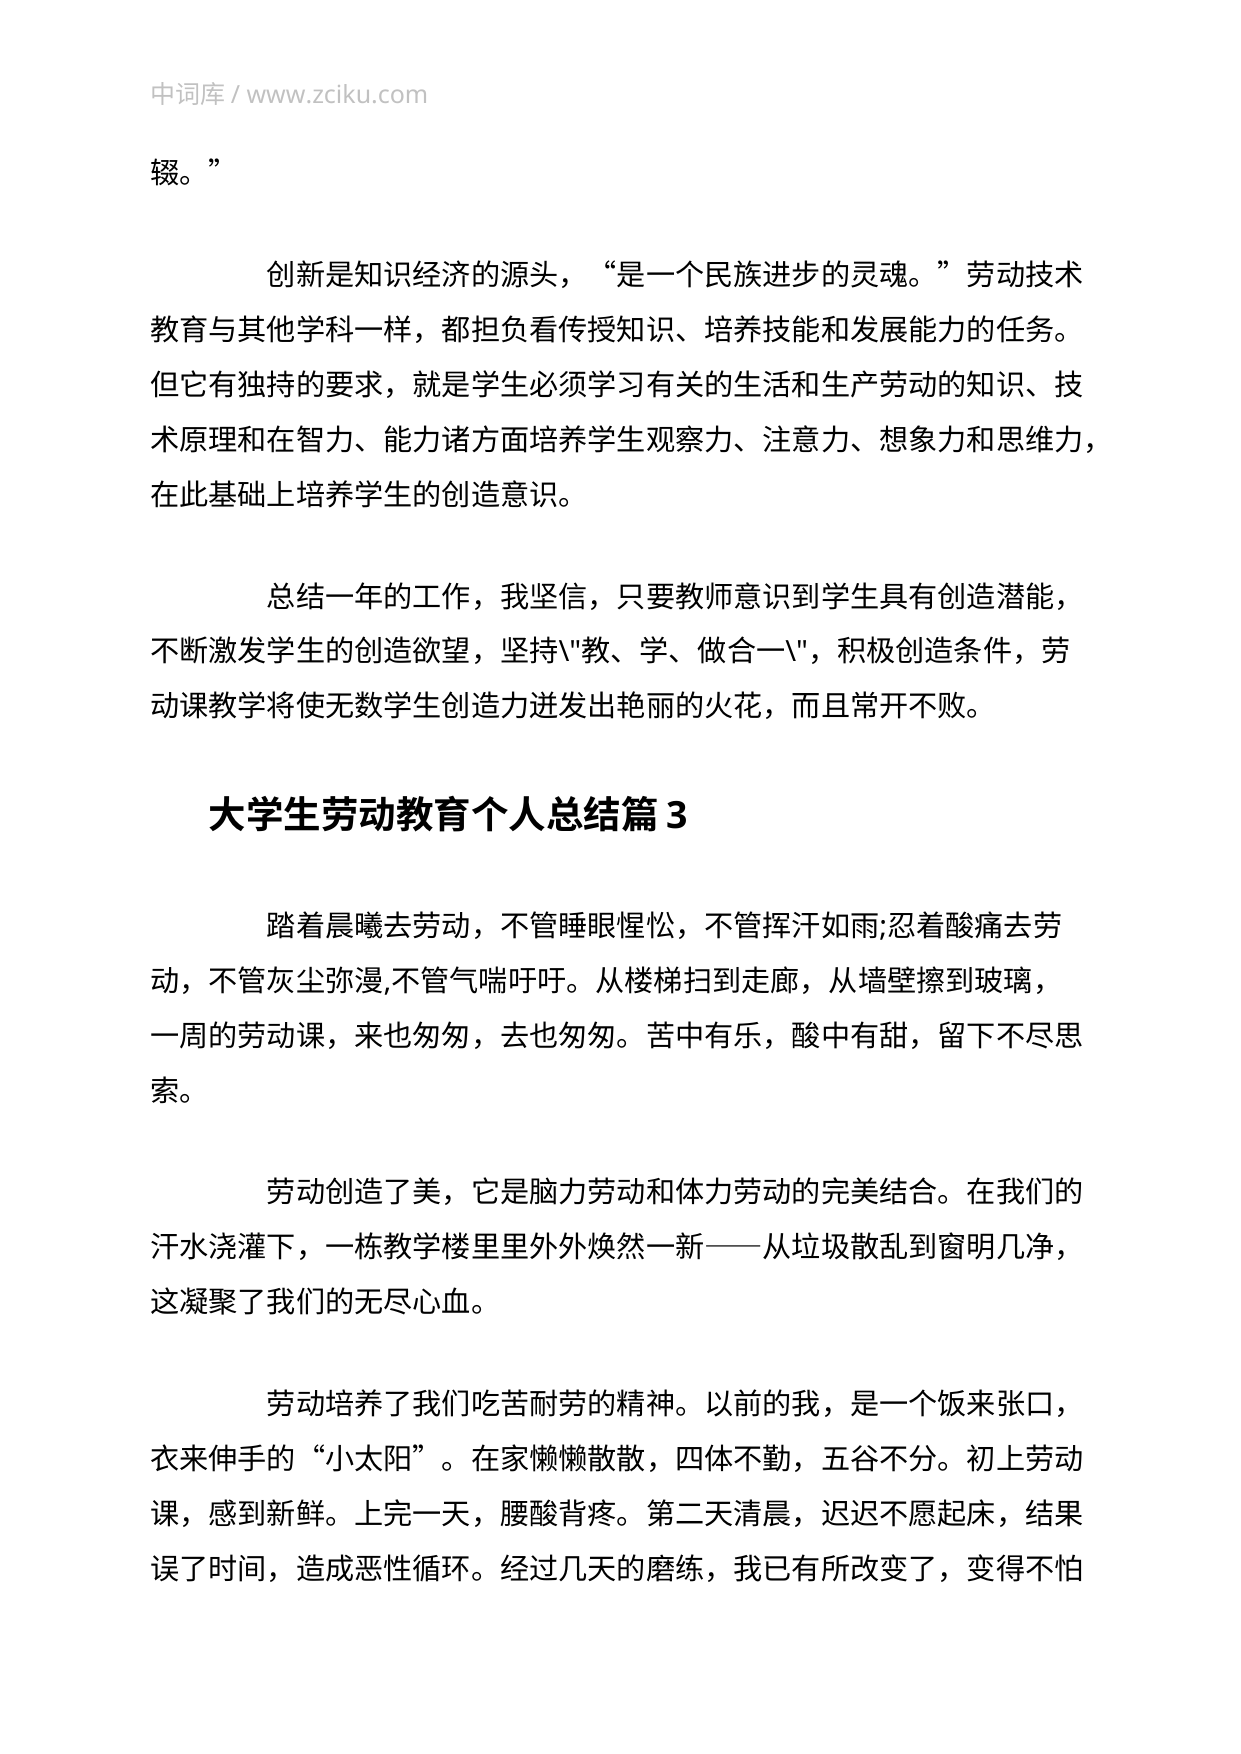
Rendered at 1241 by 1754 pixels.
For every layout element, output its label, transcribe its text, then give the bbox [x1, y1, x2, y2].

text 踏着晨曦去劳动，不管睡眼惺忪，不管挥汗如雨;忍着酸痛去劳动，不管灰尘弥漫,不管气喘吁吁。从楼梯扫到走廊，从墙壁擦到玻璃，一周的劳动课，来也匆匆，去也匆匆。苦中有乐，酸中有甜，留下不尽思索。 [150, 902, 1090, 1109]
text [150, 150, 1090, 192]
text 劳动创造了美，它是脑力劳动和体力劳动的完美结合。在我们的汗水浇灌下，一栋教学楼里里外外焕然一新――从垃圾散乱到窗明几净，这凝聚了我们的无尽心血。 [150, 1169, 1090, 1321]
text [150, 1381, 1090, 1588]
text 创新是知识经济的源头，“是一个民族进步的灵魂。”劳动技术教育与其他学科一样，都担负看传授知识、培养技能和发展能力的任务。但它有独持的要求，就是学生必须学习有关的生活和生产劳动的知识、技术原理和在智力、能力诸方面培养学生观察力、注意力、想象力和思维力，在此基础上培养学生的创造意识。 [150, 252, 1090, 514]
text 大学生劳动教育个人总结篇3 [150, 785, 1090, 839]
text 总结一年的工作，我坚信，只要教师意识到学生具有创造潜能，不断激发学生的创造欲望，坚持\"教、学、做合一\"，积极创造条件，劳动课教学将使无数学生创造力迸发出艳丽的火花，而且常开不败。 [150, 573, 1090, 725]
